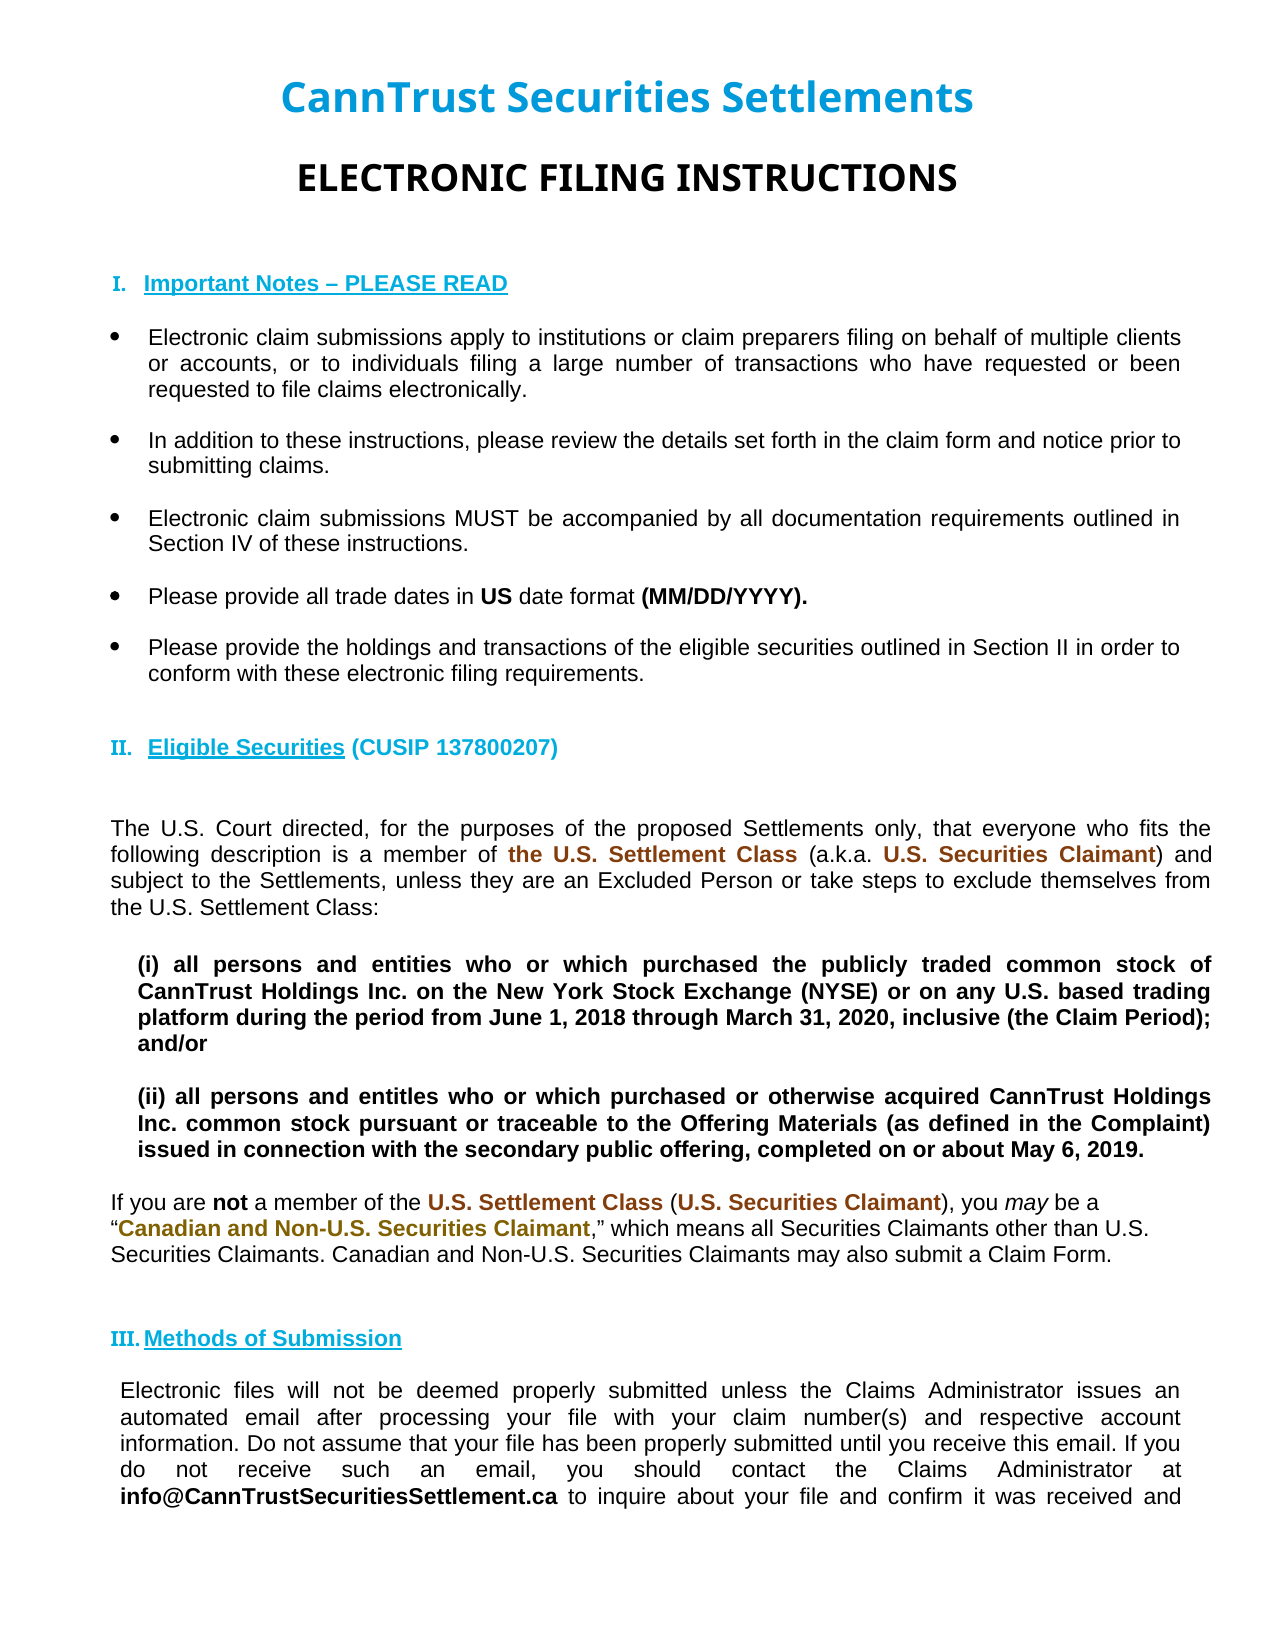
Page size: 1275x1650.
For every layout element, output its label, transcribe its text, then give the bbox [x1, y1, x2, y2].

list Please provide the holdings and transactions of the eligible securities outlined in Section II in order to conform with these electronic filing requirements. [110, 635, 1181, 686]
text CannTrust Securities Settlements [103, 68, 1152, 124]
subtitle Methods of Submission [110, 1324, 1212, 1352]
text (ii) all persons and entitles who or which purchased or otherwise acquired CannTrust Holdings Inc. common stock pursuant or traceable to the Offering Materials (as defined in the Complaint) issued in connection with the secondary public offering, completed on or about May 6, 2019. [137, 1083, 1212, 1162]
list Electronic claim submissions apply to institutions or claim preparers filing on behalf of multiple clients or accounts, or to individuals filing a large number of transactions who have requested or been requested to file claims electronically. [110, 324, 1181, 402]
list In addition to these instructions, please review the details set forth in the claim form and notice prior to submitting claims. [110, 428, 1181, 479]
list Electronic claim submissions MUST be accompanied by all documentation requirements outlined in Section IV of these instructions. [110, 506, 1181, 557]
text The U.S. Court directed, for the purposes of the proposed Settlements only, that everyone who fits the following description is a member of the U.S. Settlement Class (a.k.a. U.S. Securities Claimant) and subject to the Settlements, unless they are an Excluded Person or take steps to exclude themselves from the U.S. Settlement Class: [110, 815, 1212, 920]
list Please provide all trade dates in US date format (MM/DD/YYYY). [110, 583, 1212, 610]
text (i) all persons and entities who or which purchased the publicly traded common stock of CannTrust Holdings Inc. on the New York Stock Exchange (NYSE) or on any U.S. based trading platform during the period from June 1, 2018 through March 31, 2020, inclusive (the Claim Period); and/or [137, 951, 1212, 1057]
text If you are not a member of the U.S. Settlement Class (U.S. Securities Claimant), you may be a “Canadian and Non-U.S. Securities Claimant,” which means all Securities Claimants other than U.S. Securities Claimants. Canadian and Non-U.S. Securities Claimants may also submit a Claim Form. [110, 1188, 1212, 1268]
subtitle Important Notes – PLEASE READ [112, 269, 1212, 297]
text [120, 1377, 1182, 1509]
text ELECTRONIC FILING INSTRUCTIONS [102, 151, 1152, 202]
subtitle Eligible Securities (CUSIP 137800207) [110, 733, 1212, 761]
